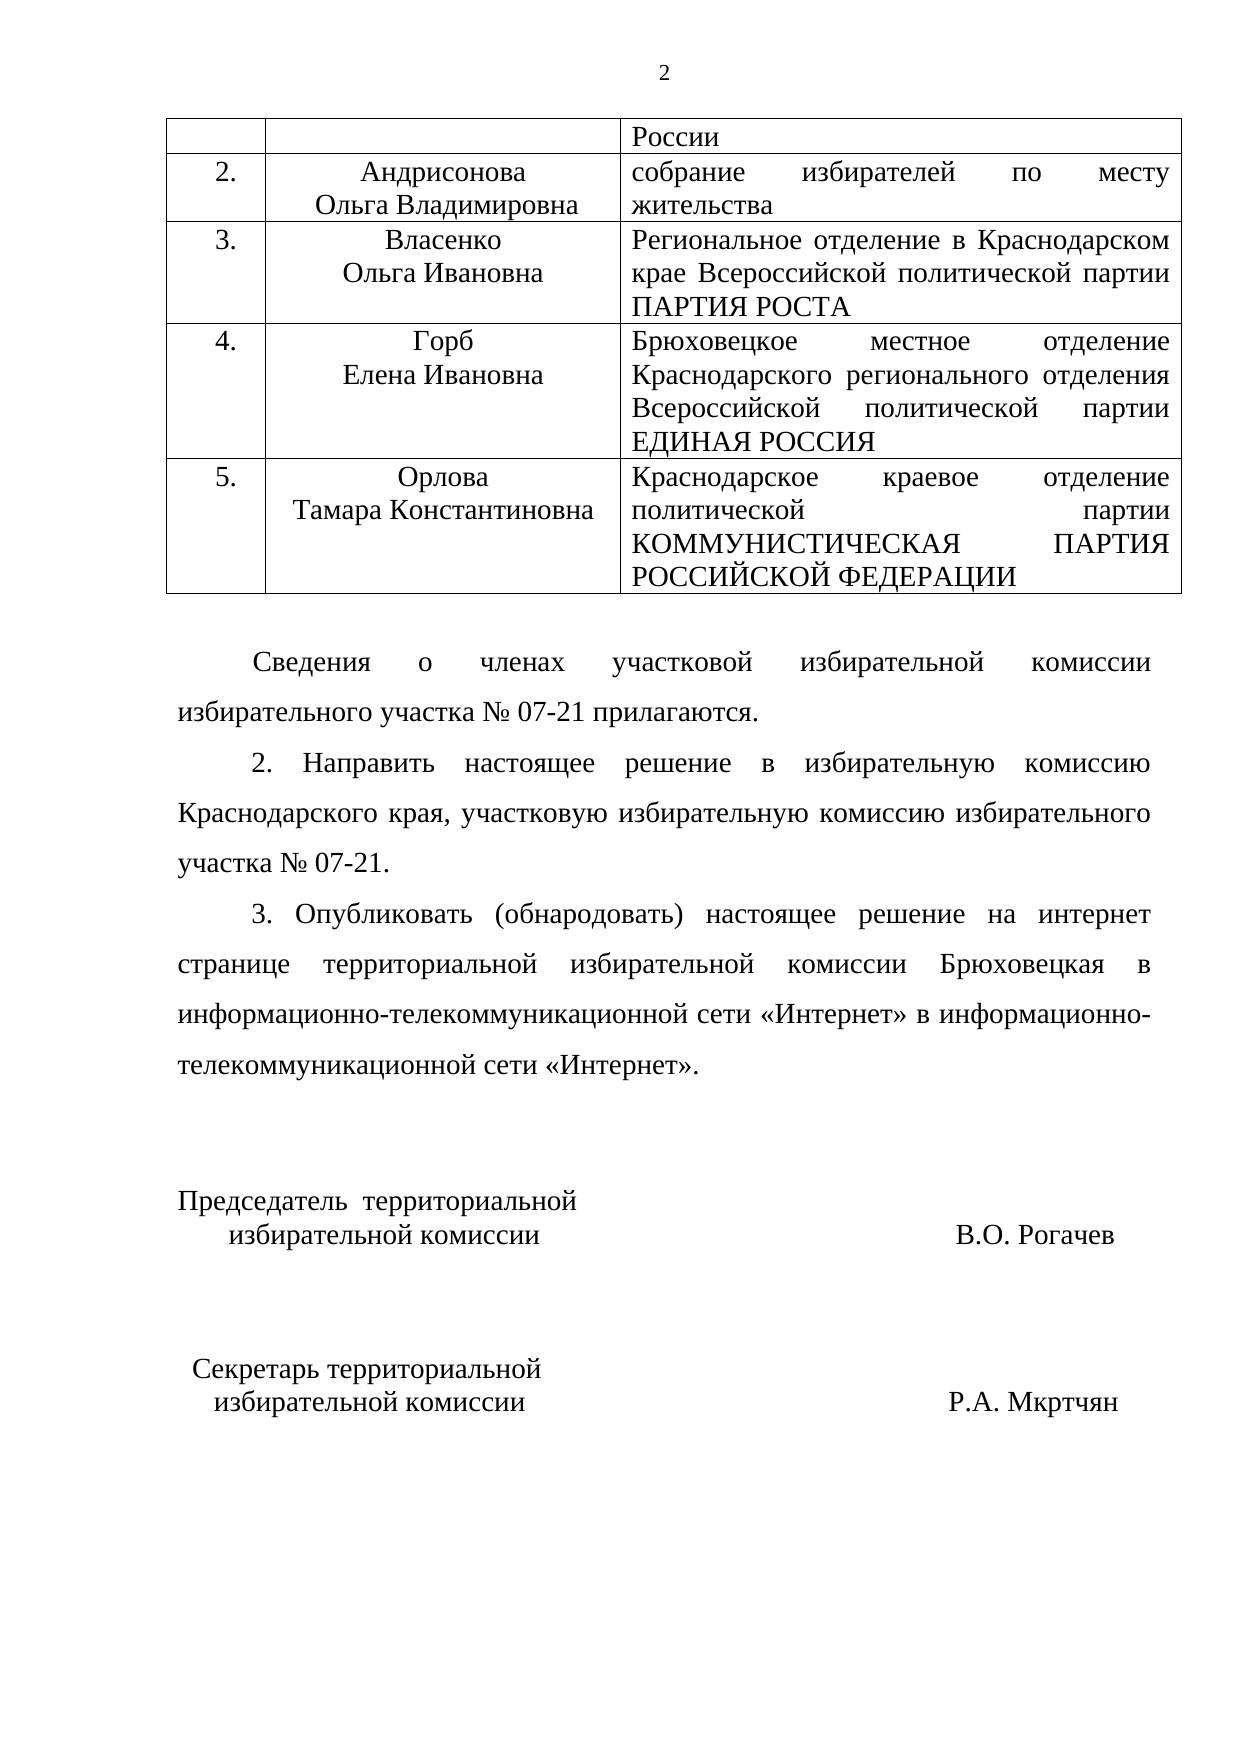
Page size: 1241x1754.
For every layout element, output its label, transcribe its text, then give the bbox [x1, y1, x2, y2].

table_cell Власенко Ольга Ивановна [266, 222, 620, 322]
table_cell [167, 459, 265, 593]
text Председатель территориальной [177, 1183, 1152, 1217]
table_cell собрание избирателей по месту жительства [621, 154, 1181, 221]
text избирательной комиссии В.О. Рогачев [177, 1217, 1152, 1250]
table_cell Брюховецкое местное отделение Краснодарского регионального отделения Всероссийской политической партии ЕДИНАЯ РОССИЯ [621, 324, 1181, 458]
table_cell Андрисонова Ольга Владимировна [266, 154, 620, 221]
text 2. Направить настоящее решение в избирательную комиссию Краснодарского края, участковую избирательную комиссию избирательного участка № 07-21. [177, 745, 1152, 879]
table_cell [167, 119, 265, 153]
table_cell Орлова Тамара Константиновна [266, 459, 620, 593]
table_cell Краснодарское краевое отделение политической партии КОММУНИСТИЧЕСКАЯ ПАРТИЯ РОССИЙСКОЙ ФЕДЕРАЦИИ [621, 459, 1181, 593]
table_cell [167, 154, 265, 221]
table_cell [167, 324, 265, 458]
text 3. Опубликовать (обнародовать) настоящее решение на интернет странице территориальной избирательной комиссии Брюховецкая в информационно-телекоммуникационной сети «Интернет» в информационно-телекоммуникационной сети «Интернет». [177, 896, 1152, 1080]
text Сведения о членах участковой избирательной комиссии избирательного участка № 07-21 прилагаются. [177, 644, 1152, 728]
table_cell Горб Елена Ивановна [266, 324, 620, 458]
text Секретарь территориальной [177, 1351, 1152, 1384]
text избирательной комиссии Р.А. Мкртчян [177, 1384, 1152, 1418]
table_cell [266, 119, 620, 153]
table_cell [621, 119, 1181, 153]
table_cell [167, 222, 265, 322]
table_cell Региональное отделение в Краснодарском крае Всероссийской политической партии ПАРТИЯ РОСТА [621, 222, 1181, 322]
